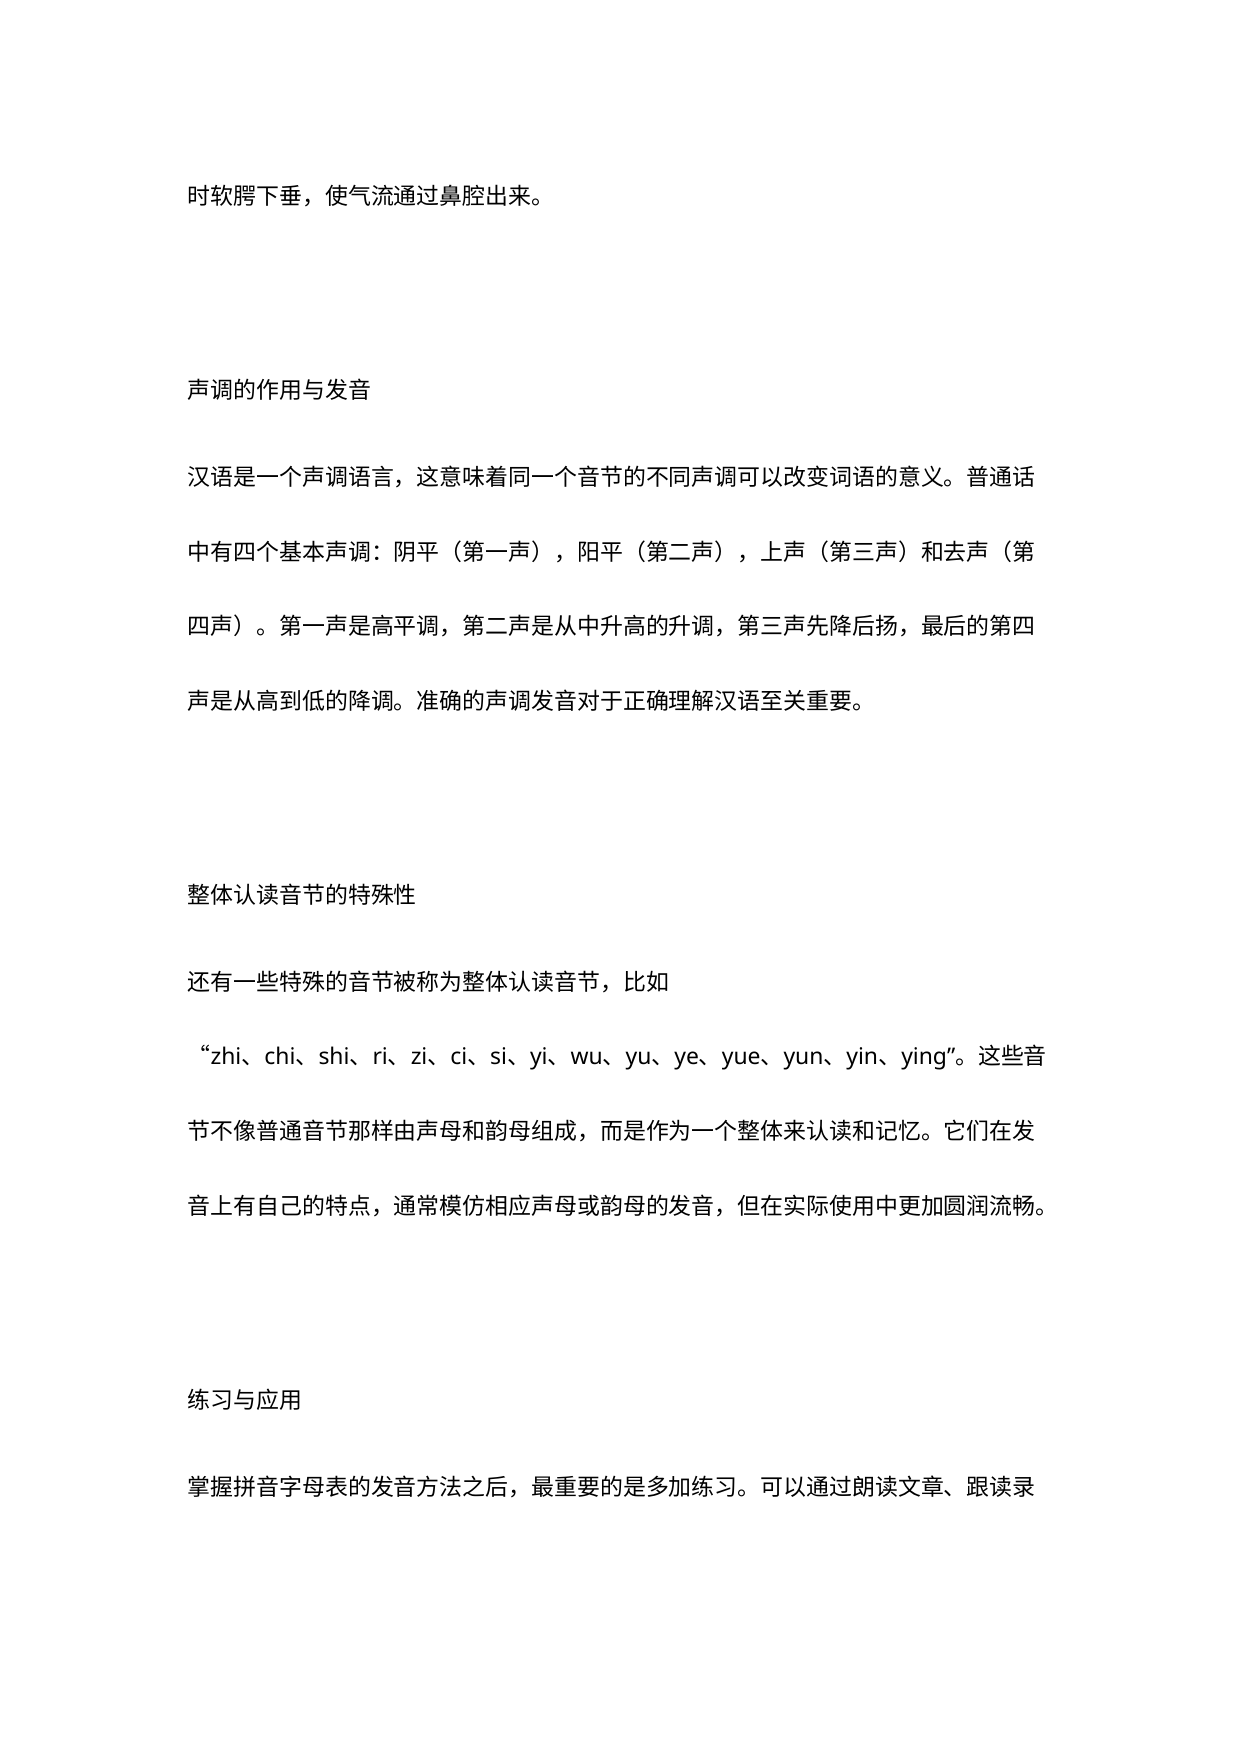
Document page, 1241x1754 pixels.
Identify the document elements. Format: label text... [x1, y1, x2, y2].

text 声调的作用与发音 [187, 356, 1053, 421]
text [187, 1453, 1053, 1518]
text 汉语是一个声调语言，这意味着同一个音节的不同声调可以改变词语的意义。普通话中有四个基本声调：阴平（第一声），阳平（第二声），上声（第三声）和去声（第四声）。第一声是高平调，第二声是从中升高的升调，第三声先降后扬，最后的第四声是从高到低的降调。准确的声调发音对于正确理解汉语至关重要。 [187, 443, 1053, 732]
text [187, 162, 1053, 227]
text 整体认读音节的特殊性 [187, 861, 1053, 926]
text 还有一些特殊的音节被称为整体认读音节，比如“zhi、chi、shi、ri、zi、ci、si、yi、wu、yu、ye、yue、yun、yin、ying”。这些音节不像普通音节那样由声母和韵母组成，而是作为一个整体来认读和记忆。它们在发音上有自己的特点，通常模仿相应声母或韵母的发音，但在实际使用中更加圆润流畅。 [187, 948, 1053, 1237]
text 练习与应用 [187, 1366, 1053, 1431]
